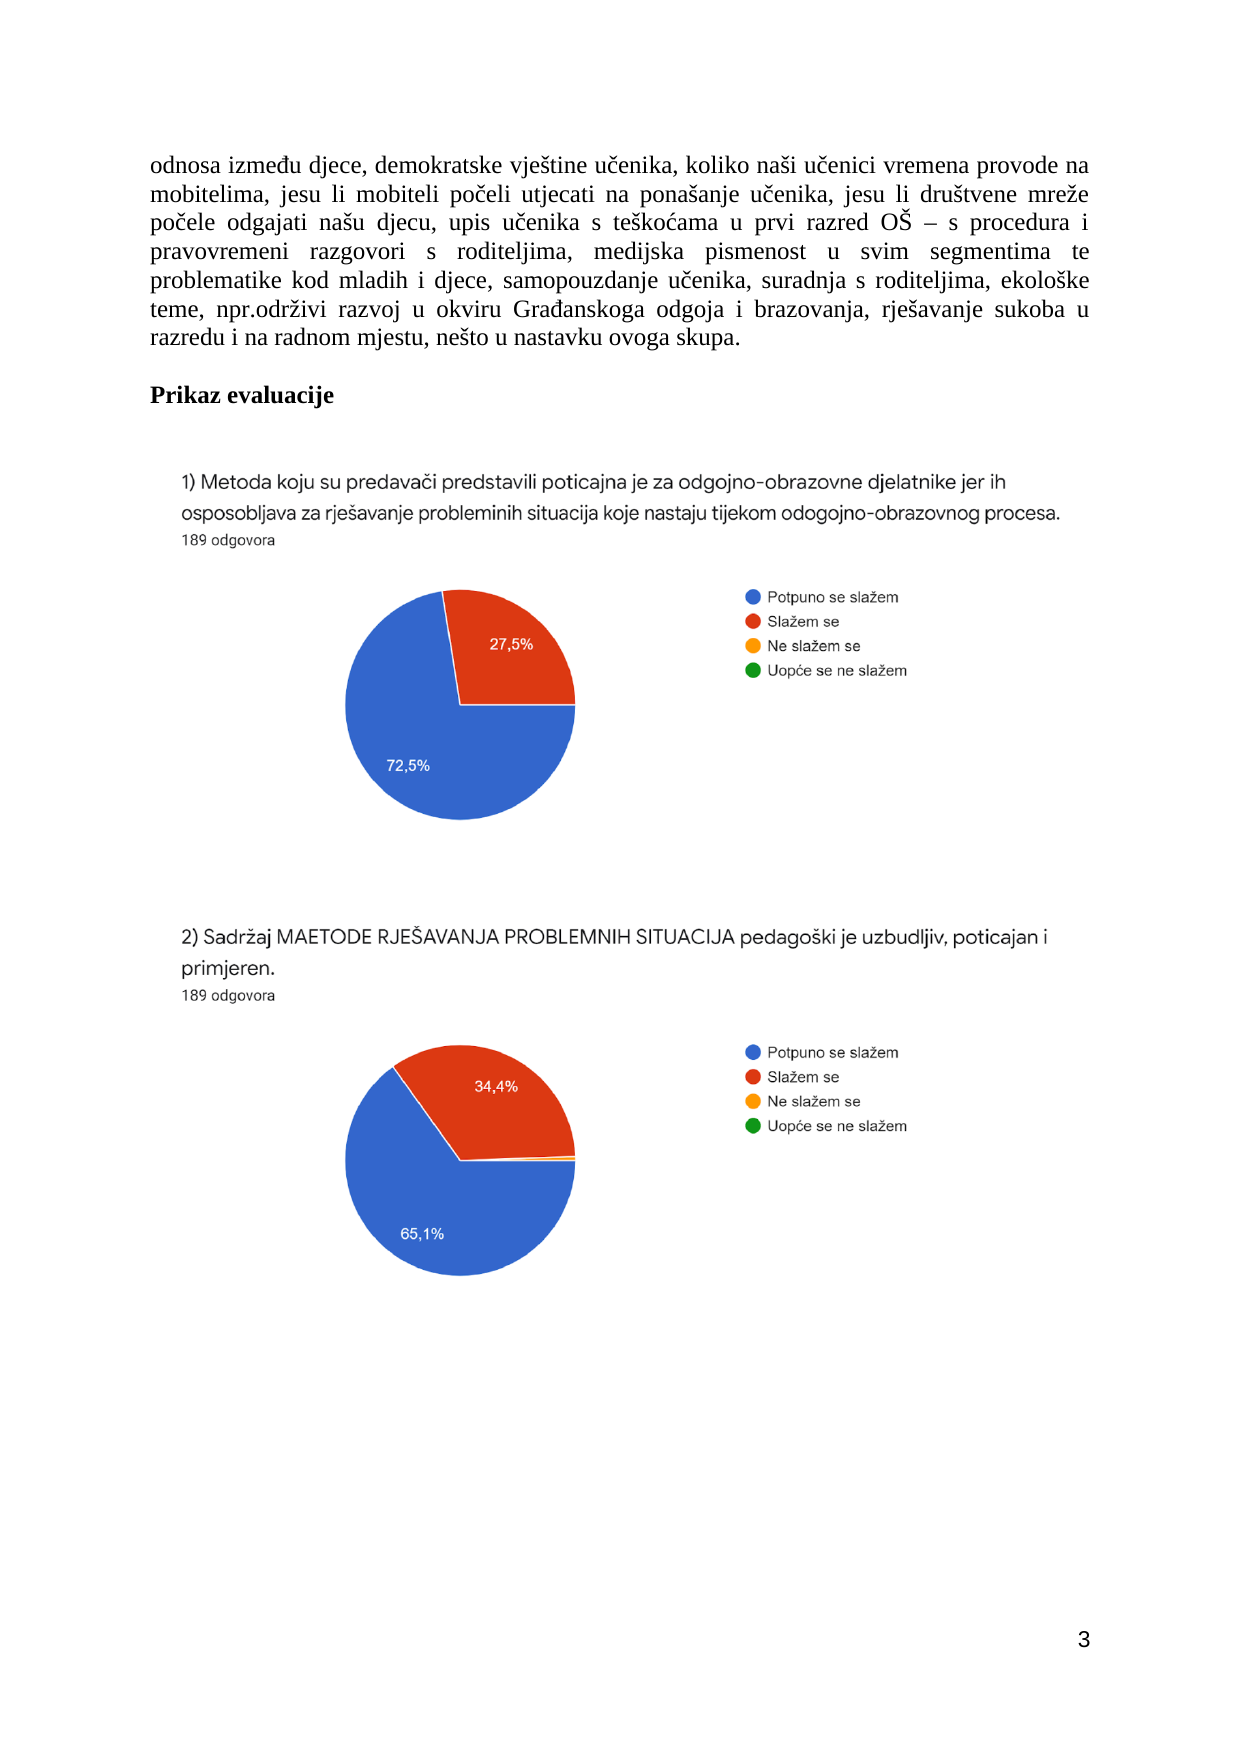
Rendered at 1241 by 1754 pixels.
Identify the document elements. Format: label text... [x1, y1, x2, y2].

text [150, 150, 1090, 351]
picture [150, 437, 1091, 864]
text Prikaz evaluacije [150, 380, 1090, 409]
picture [150, 892, 1091, 1320]
